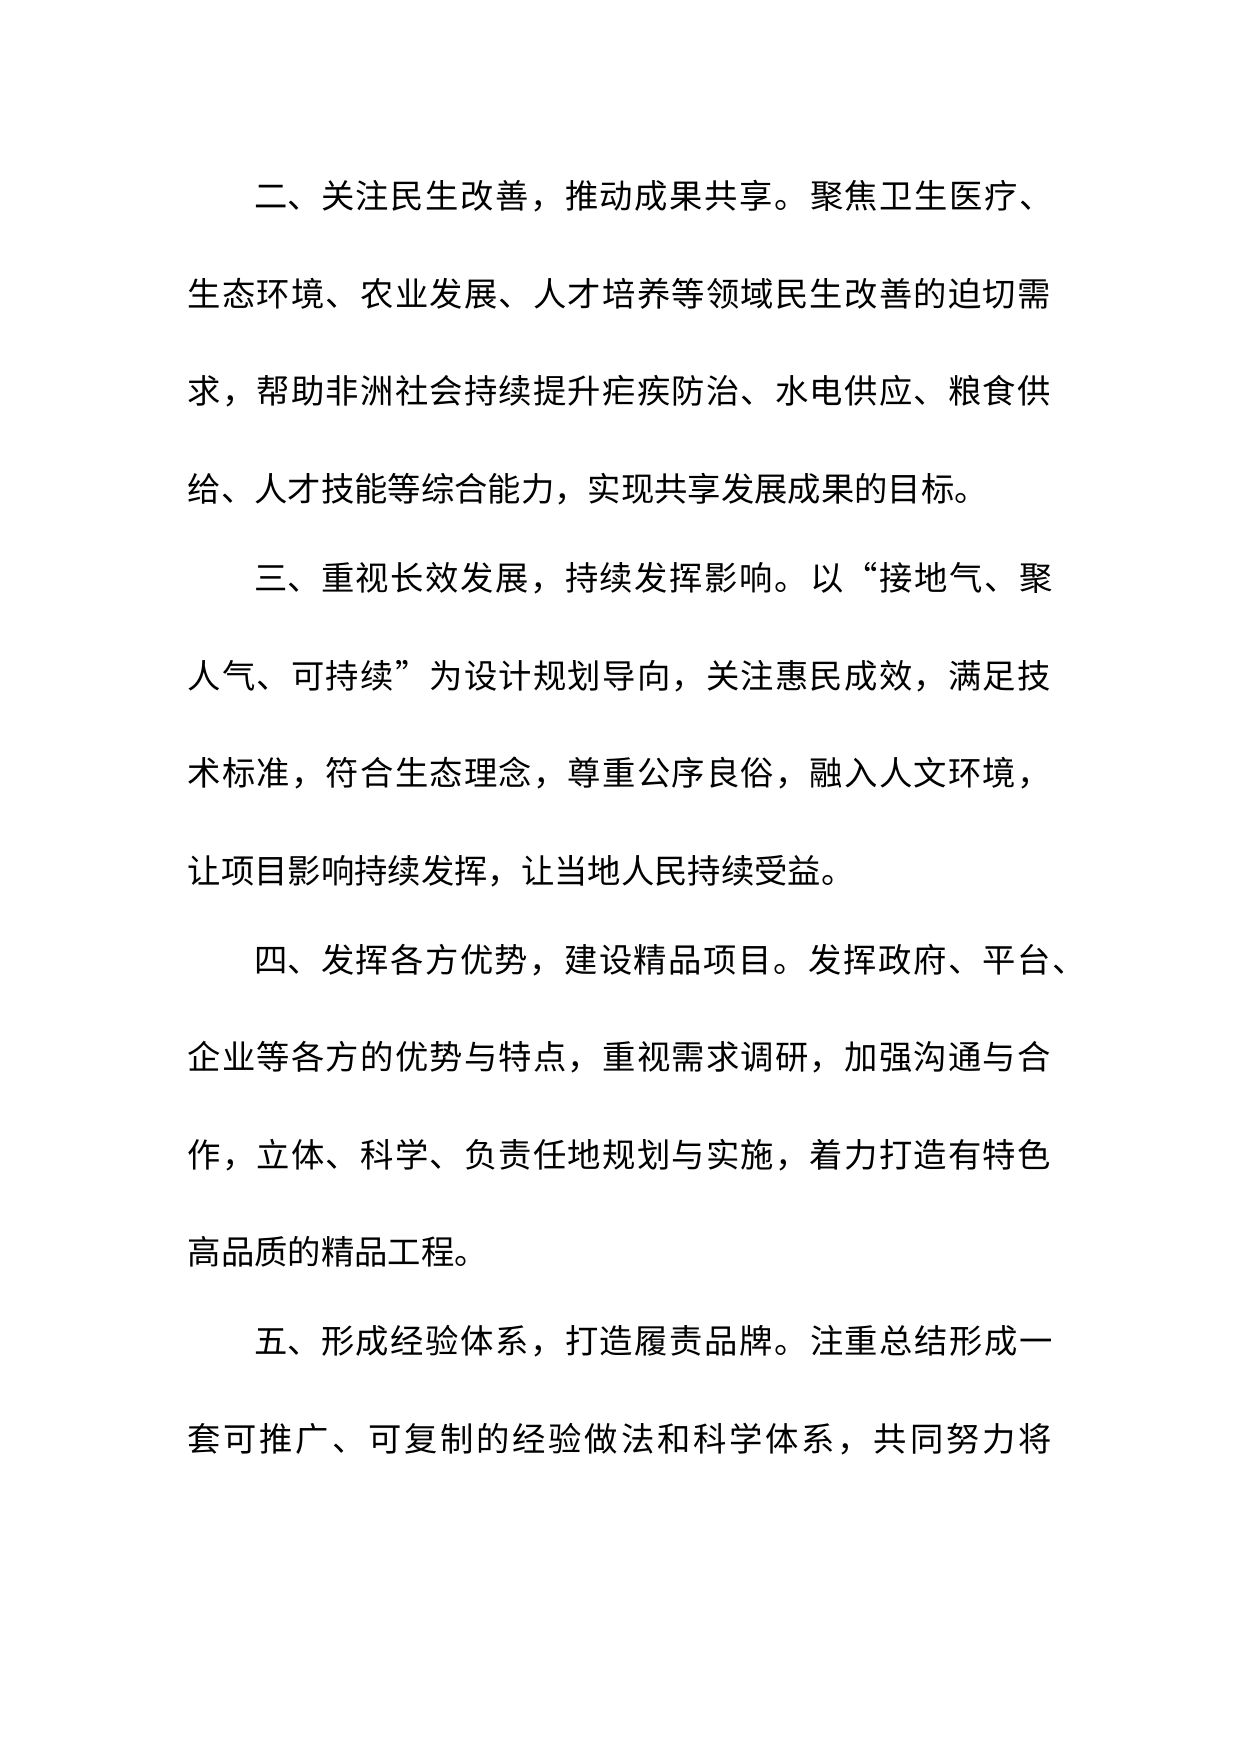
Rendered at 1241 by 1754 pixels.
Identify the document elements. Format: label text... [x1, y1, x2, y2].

list 重视长效发展，持续发挥影响。以“接地气、聚人气、可持续”为设计规划导向，关注惠民成效，满足技术标准，符合生态理念，尊重公序良俗，融入人文环境，让项目影响持续发挥，让当地人民持续受益。 [187, 543, 1053, 901]
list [187, 1307, 1053, 1469]
list 发挥各方优势，建设精品项目。发挥政府、平台、企业等各方的优势与特点，重视需求调研，加强沟通与合作，立体、科学、负责任地规划与实施，着力打造有特色、高品质的精品工程。 [187, 925, 1053, 1283]
list 关注民生改善，推动成果共享。聚焦卫生医疗、生态环境、农业发展、人才培养等领域民生改善的迫切需求，帮助非洲社会持续提升疟疾防治、水电供应、粮食供给、人才技能等综合能力，实现共享发展成果的目标。 [187, 162, 1053, 519]
